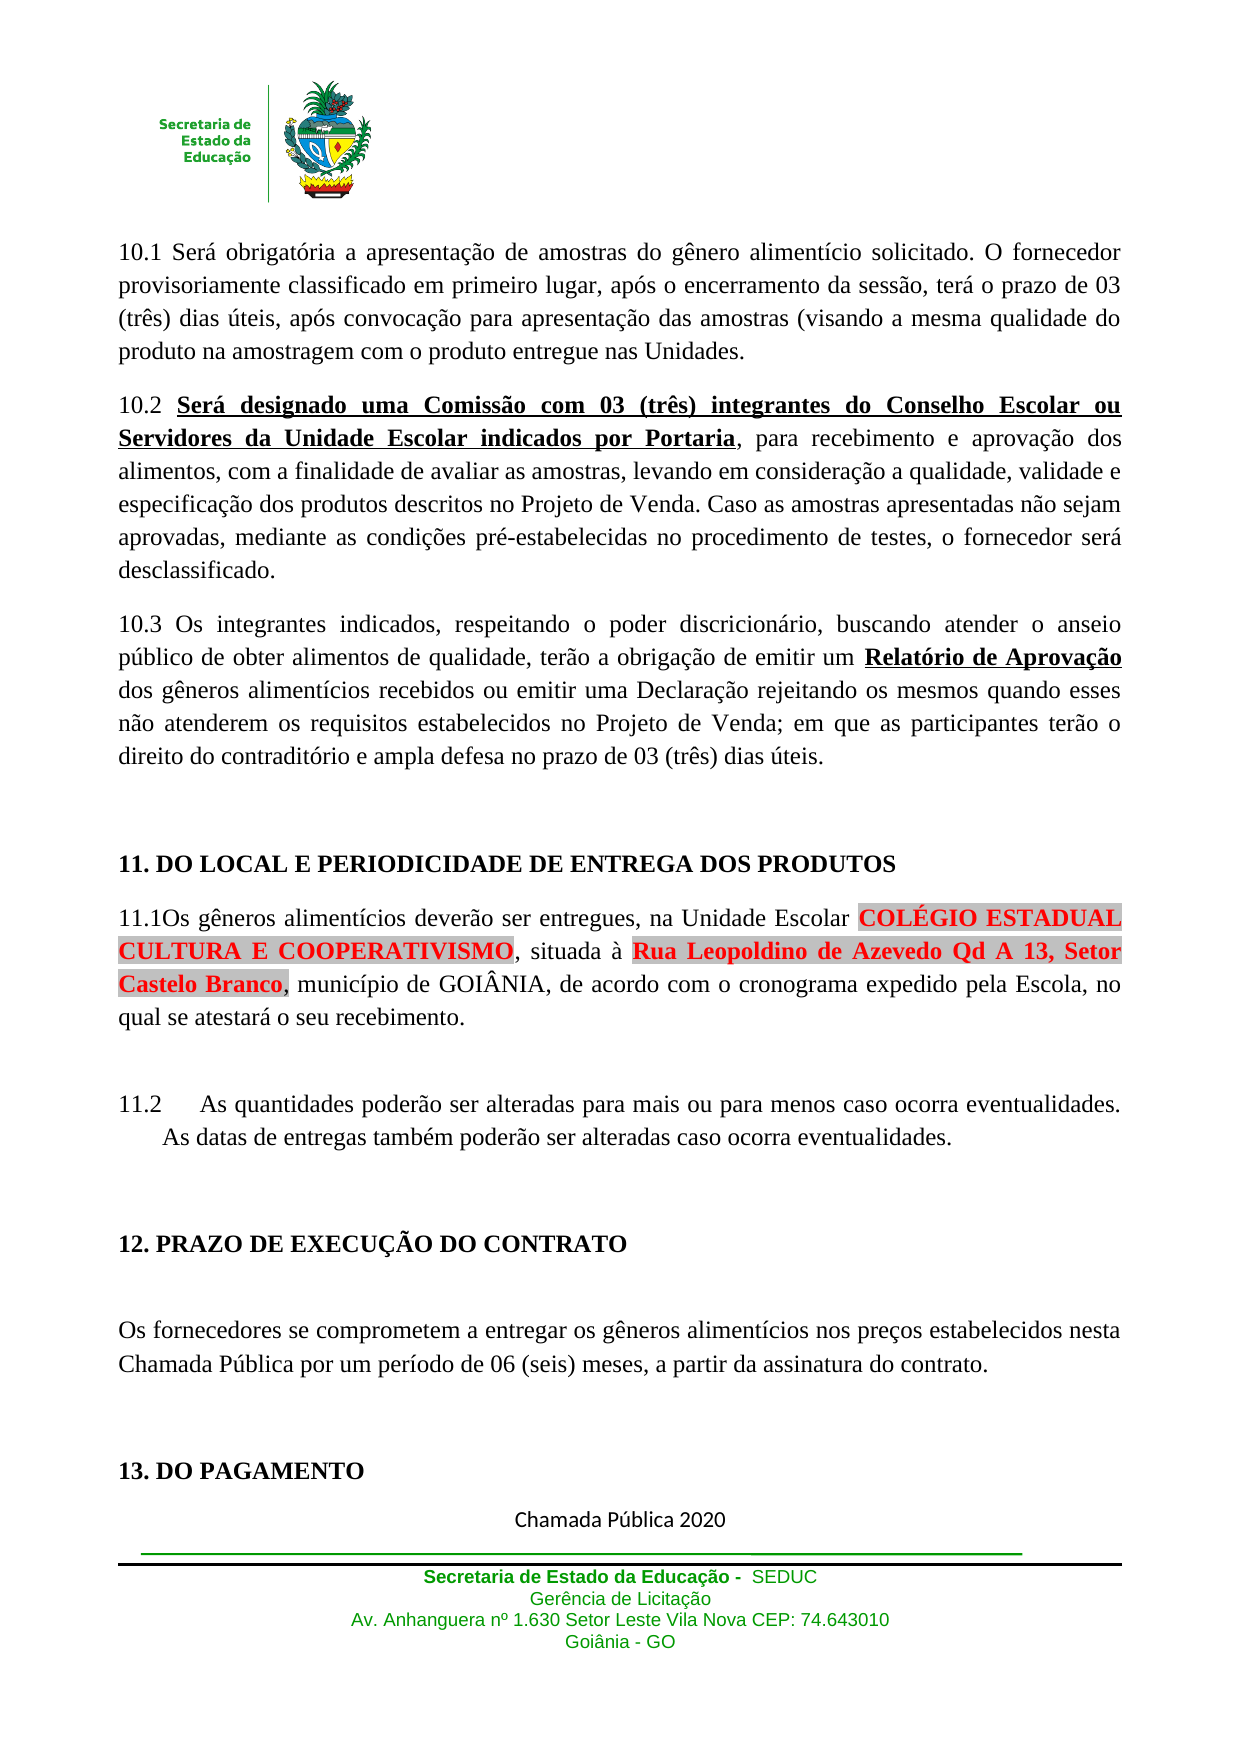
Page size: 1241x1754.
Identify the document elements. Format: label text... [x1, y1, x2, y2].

text 10.3 Os integrantes indicados, respeitando o poder discricionário, buscando atender o anseio público de obter alimentos de qualidade, terão a obrigação de emitir um Relatório de Aprovação dos gêneros alimentícios recebidos ou emitir uma Declaração rejeitando os mesmos quando esses não atenderem os requisitos estabelecidos no Projeto de Venda; em que as participantes terão o direito do contraditório e ampla defesa no prazo de 03 (três) dias úteis. [118, 609, 1122, 770]
list As quantidades poderão ser alteradas para mais ou para menos caso ocorra eventualidades. As datas de entregas também poderão ser alteradas caso ocorra eventualidades. [118, 1089, 1122, 1150]
text 11.1Os gêneros alimentícios deverão ser entregues, na Unidade Escolar COLÉGIO ESTADUAL CULTURA E COOPERATIVISMO, situada à Rua Leopoldino de Azevedo Qd A 13, Setor Castelo Branco, município de GOIÂNIA, de acordo com o cronograma expedido pela Escola, no qual se atestará o seu recebimento. [118, 903, 1122, 1031]
text Os fornecedores se comprometem a entregar os gêneros alimentícios nos preços estabelecidos nesta Chamada Pública por um período de 06 (seis) meses, a partir da assinatura do contrato. [118, 1344, 1122, 1377]
text 10.1 Será obrigatória a apresentação de amostras do gênero alimentício solicitado. O fornecedor provisoriamente classificado em primeiro lugar, após o encerramento da sessão, terá o prazo de 03 (três) dias úteis, após convocação para apresentação das amostras (visando a mesma qualidade do produto na amostragem com o produto entregue nas Unidades. [118, 237, 1122, 365]
picture [118, 73, 412, 210]
text 12. PRAZO DE EXECUÇÃO DO CONTRATO [118, 1229, 1122, 1258]
text 11. DO LOCAL E PERIODICIDADE DE ENTREGA DOS PRODUTOS [118, 849, 1118, 878]
text 10.2 Será designado uma Comissão com 03 (três) integrantes do Conselho Escolar ou Servidores da Unidade Escolar indicados por Portaria, para recebimento e aprovação dos alimentos, com a finalidade de avaliar as amostras, levando em consideração a qualidade, validade e especificação dos produtos descritos no Projeto de Venda. Caso as amostras apresentadas não sejam aprovadas, mediante as condições pré-estabelecidas no procedimento de testes, o fornecedor será desclassificado. [118, 390, 1122, 584]
text 13. DO PAGAMENTO [118, 1456, 1122, 1485]
